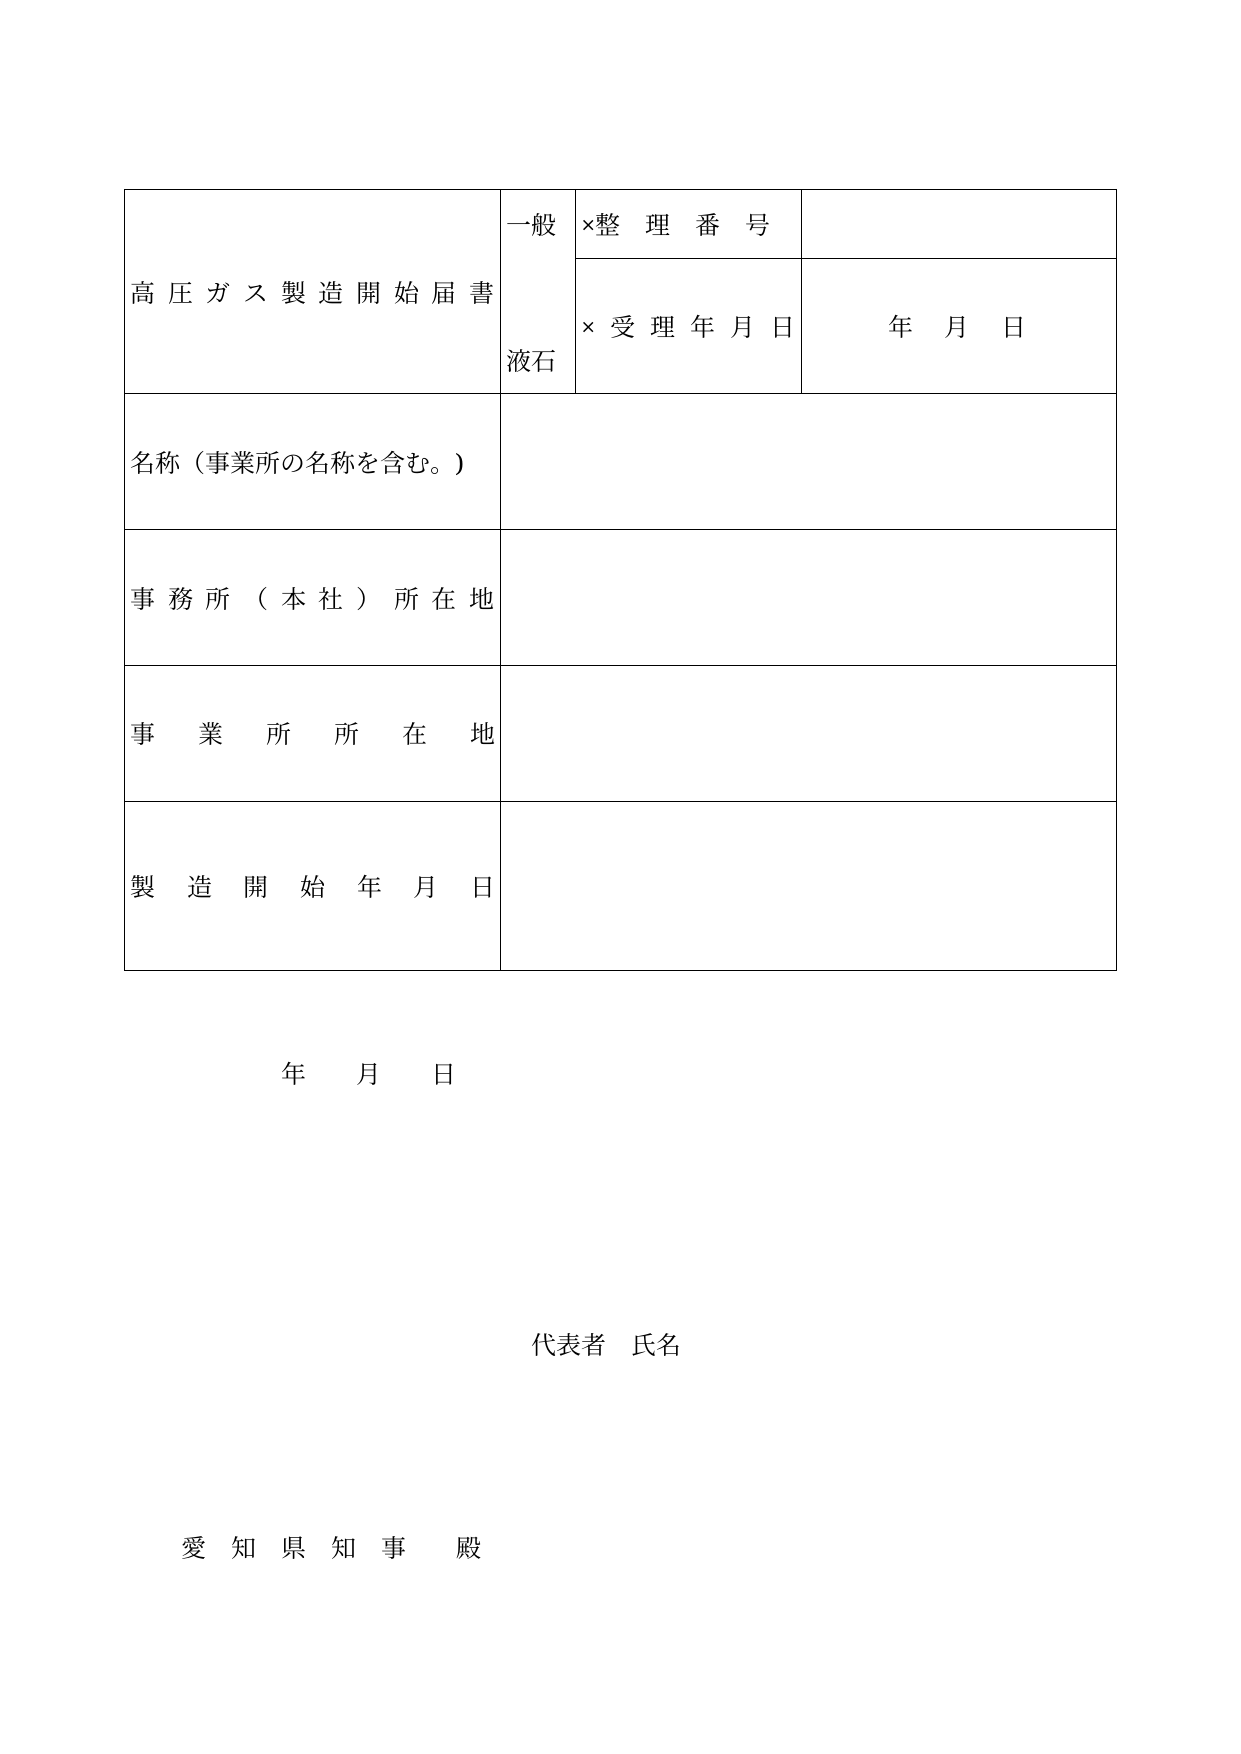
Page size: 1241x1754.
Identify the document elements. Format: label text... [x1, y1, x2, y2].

table_cell [501, 802, 1116, 970]
table_cell 名称（事業所の名称を含む。) [125, 394, 500, 529]
table_header 高圧ガス製造開始届書 [125, 190, 500, 393]
table_cell ×受理年月日 [576, 259, 801, 393]
table_header 一般 液石 [501, 190, 575, 393]
table_cell 年 月 日 [802, 259, 1116, 393]
table_cell 事務所（本社）所在地 [125, 530, 500, 665]
table_cell 事業所所在地 [125, 666, 500, 801]
table_cell [501, 530, 1116, 665]
text 代表者 氏名 [106, 1310, 1134, 1378]
table_cell [501, 394, 1116, 529]
text 年 月 日 [106, 1039, 1134, 1107]
table_header ×整 理 番 号 [576, 190, 801, 258]
text 愛 知 県 知 事 殿 [106, 1513, 1134, 1581]
table_cell 製造開始年月日 [125, 802, 500, 970]
table_cell [501, 666, 1116, 801]
table_header [802, 190, 1116, 258]
